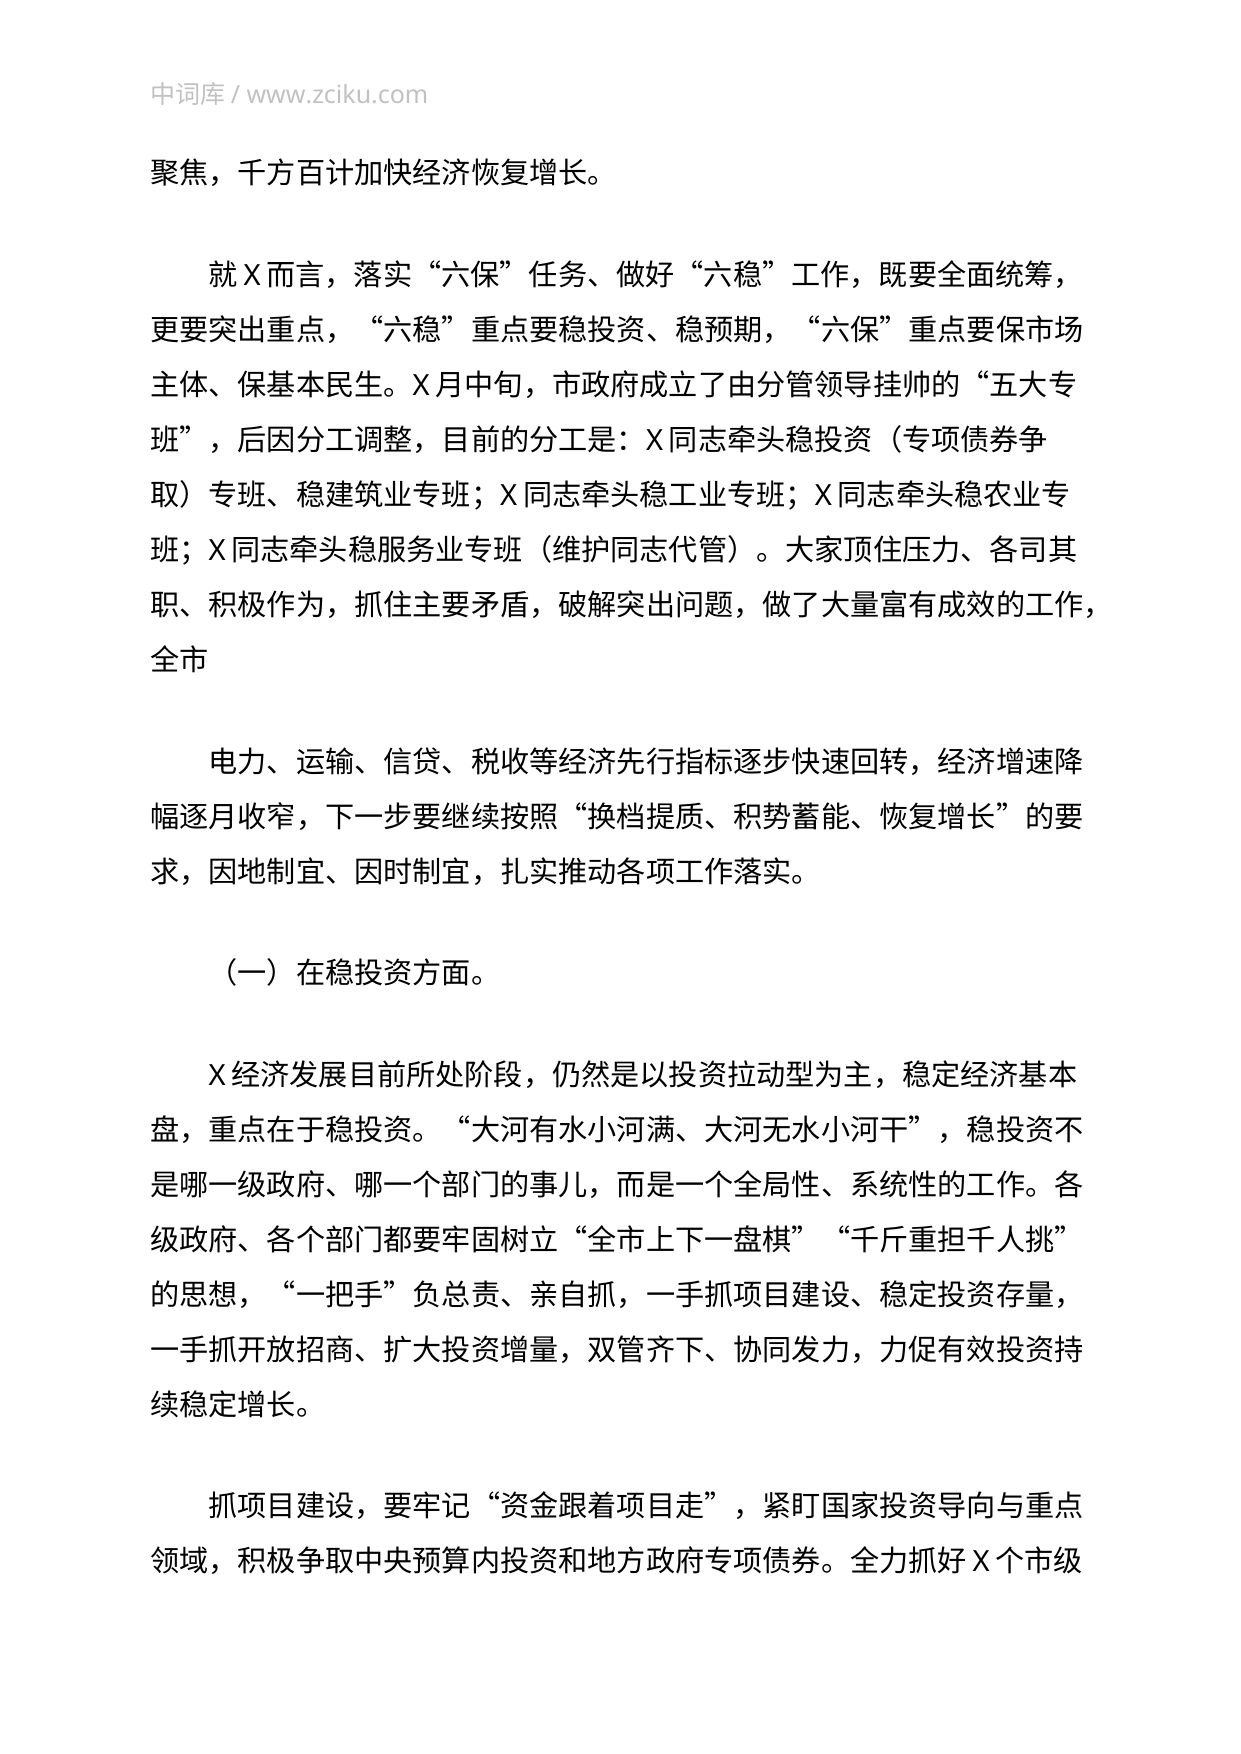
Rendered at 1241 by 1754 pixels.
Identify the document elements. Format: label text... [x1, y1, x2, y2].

text 就X而言，落实“六保”任务、做好“六稳”工作，既要全面统筹，更要突出重点，“六稳”重点要稳投资、稳预期，“六保”重点要保市场主体、保基本民生。X月中旬，市政府成立了由分管领导挂帅的“五大专班”，后因分工调整，目前的分工是：X同志牵头稳投资（专项债券争取）专班、稳建筑业专班；X同志牵头稳工业专班；X同志牵头稳农业专班；X同志牵头稳服务业专班（维护同志代管）。大家顶住压力、各司其职、积极作为，抓住主要矛盾，破解突出问题，做了大量富有成效的工作，全市 [150, 252, 1090, 679]
text 电力、运输、信贷、税收等经济先行指标逐步快速回转，经济增速降幅逐月收窄，下一步要继续按照“换档提质、积势蓄能、恢复增长”的要求，因地制宜、因时制宜，扎实推动各项工作落实。 [150, 738, 1090, 890]
text X经济发展目前所处阶段，仍然是以投资拉动型为主，稳定经济基本盘，重点在于稳投资。“大河有水小河满、大河无水小河干”，稳投资不是哪一级政府、哪一个部门的事儿，而是一个全局性、系统性的工作。各级政府、各个部门都要牢固树立“全市上下一盘棋”“千斤重担千人挑”的思想，“一把手”负总责、亲自抓，一手抓项目建设、稳定投资存量，一手抓开放招商、扩大投资增量，双管齐下、协同发力，力促有效投资持续稳定增长。 [150, 1052, 1090, 1423]
text （一）在稳投资方面。 [150, 950, 1090, 992]
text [150, 150, 1090, 192]
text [150, 1483, 1090, 1580]
